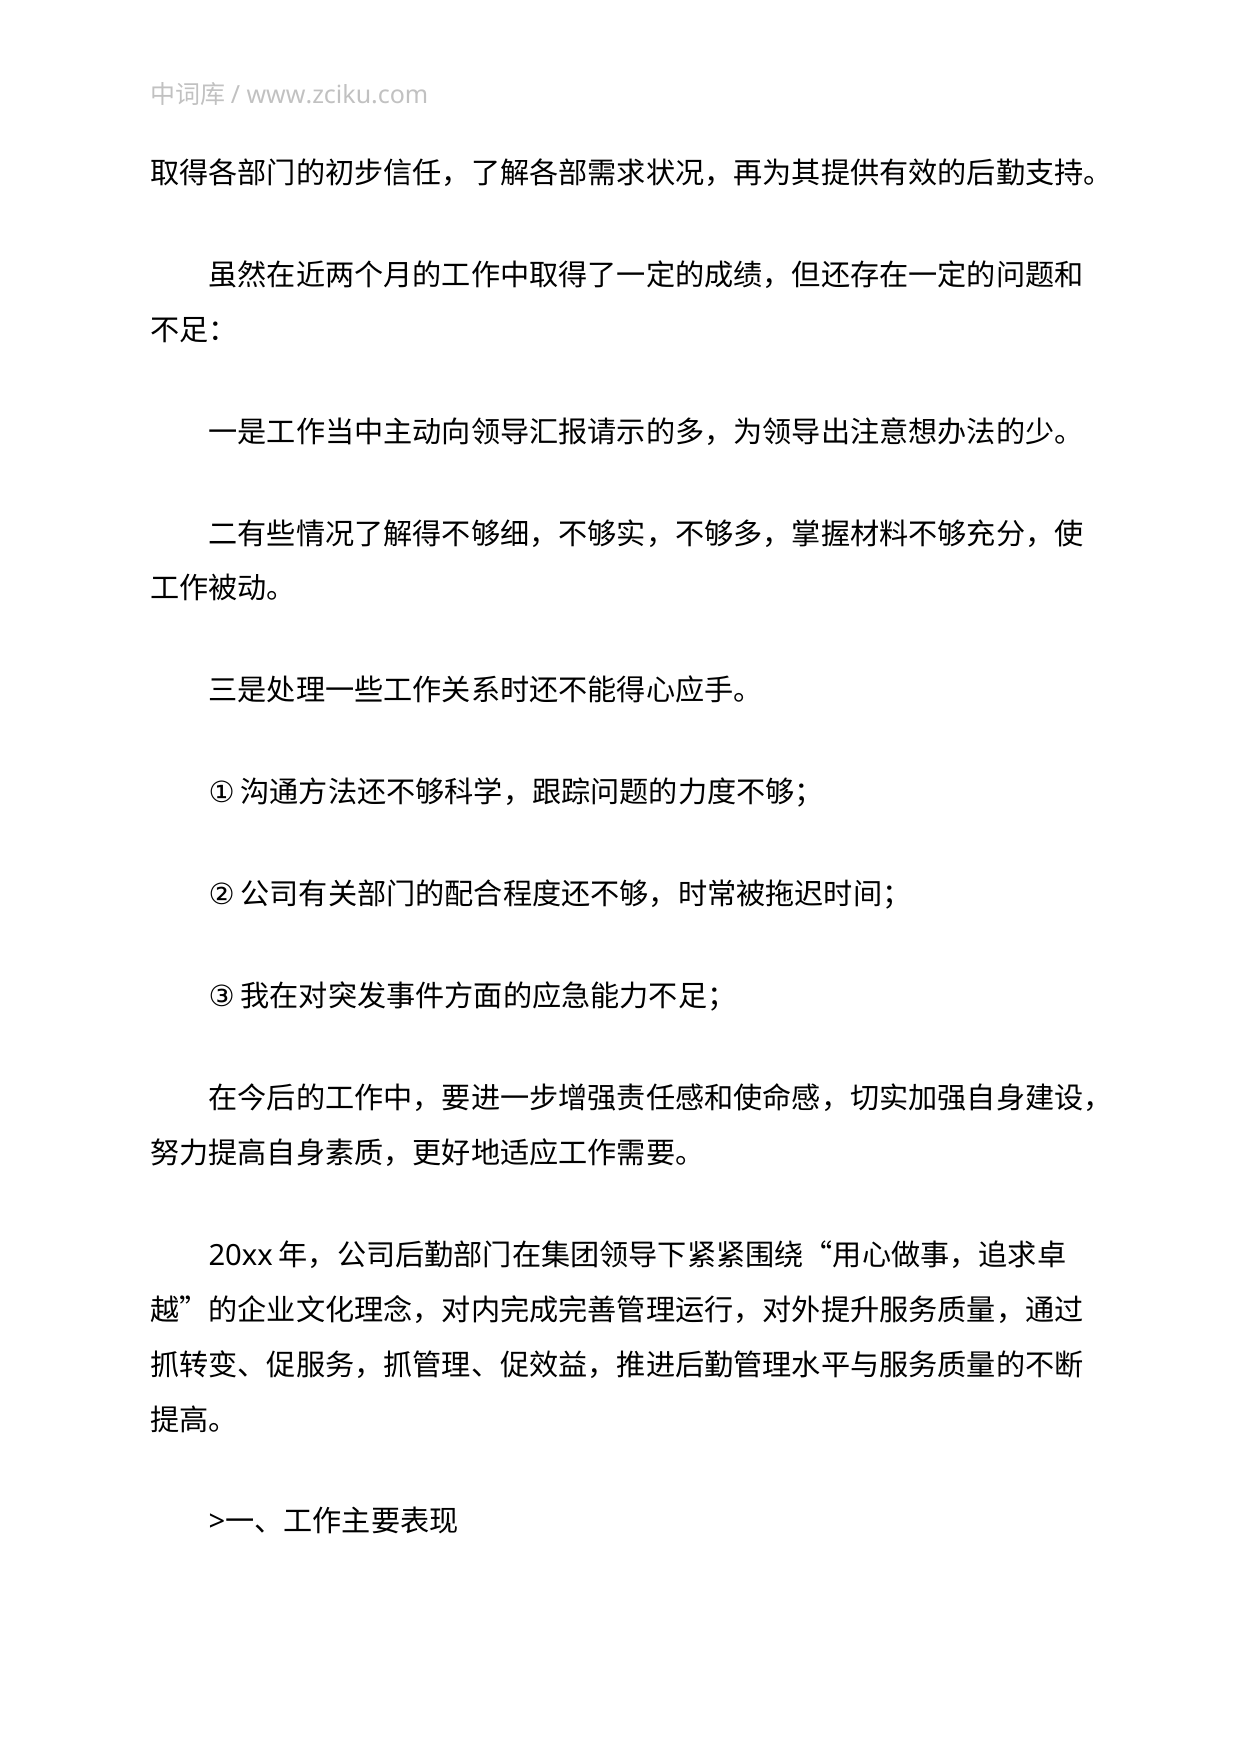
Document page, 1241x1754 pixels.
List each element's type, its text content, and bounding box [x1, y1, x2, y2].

text >一、工作主要表现 [150, 1498, 1090, 1540]
text 三是处理一些工作关系时还不能得心应手。 [150, 667, 1090, 709]
text ③我在对突发事件方面的应急能力不足； [150, 973, 1090, 1015]
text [150, 150, 1090, 192]
text 在今后的工作中，要进一步增强责任感和使命感，切实加强自身建设，努力提高自身素质，更好地适应工作需要。 [150, 1074, 1090, 1172]
text 一是工作当中主动向领导汇报请示的多，为领导出注意想办法的少。 [150, 408, 1090, 451]
text 虽然在近两个月的工作中取得了一定的成绩，但还存在一定的问题和不足： [150, 252, 1090, 349]
text ②公司有关部门的配合程度还不够，时常被拖迟时间； [150, 871, 1090, 913]
text 20xx年，公司后勤部门在集团领导下紧紧围绕“用心做事，追求卓越”的企业文化理念，对内完成完善管理运行，对外提升服务质量，通过抓转变、促服务，抓管理、促效益，推进后勤管理水平与服务质量的不断提高。 [150, 1231, 1090, 1438]
text ①沟通方法还不够科学，跟踪问题的力度不够； [150, 769, 1090, 811]
text 二有些情况了解得不够细，不够实，不够多，掌握材料不够充分，使工作被动。 [150, 510, 1090, 607]
